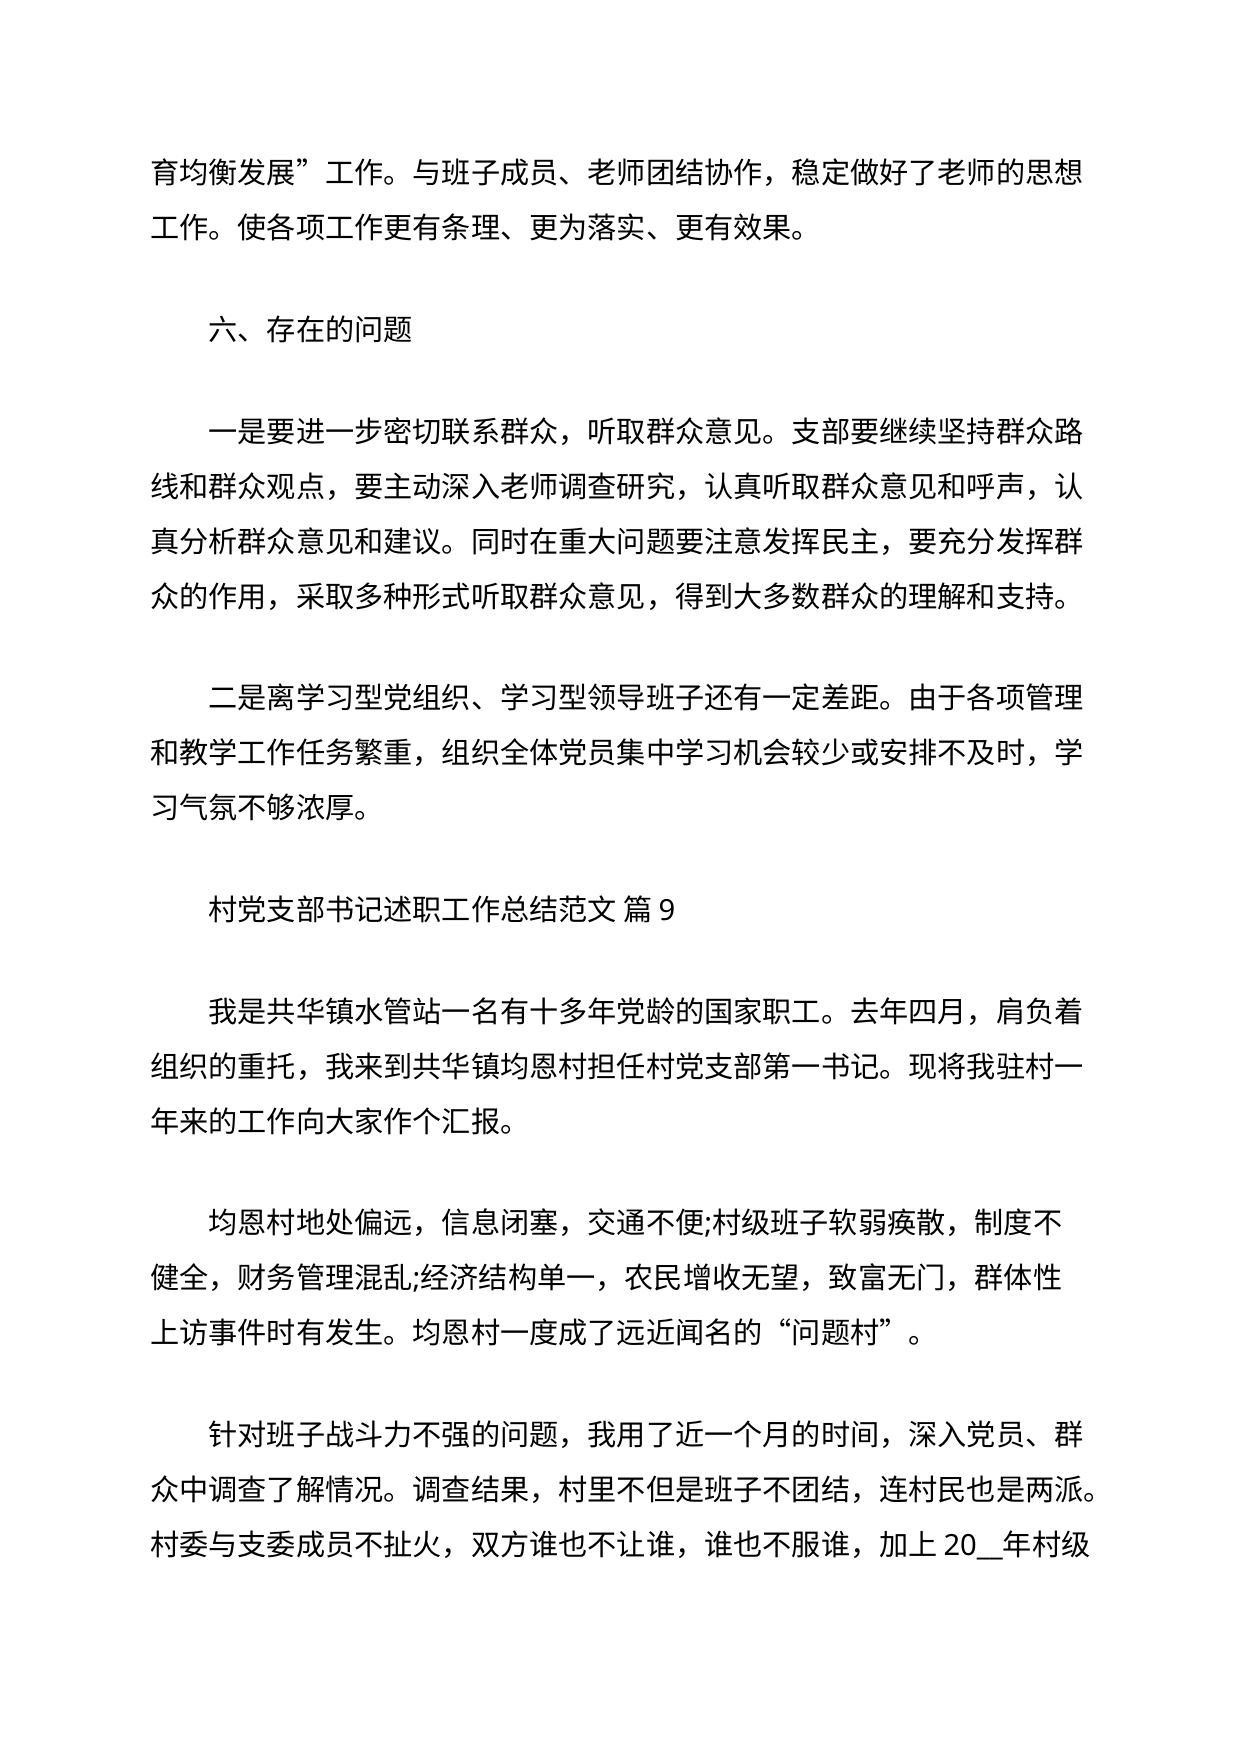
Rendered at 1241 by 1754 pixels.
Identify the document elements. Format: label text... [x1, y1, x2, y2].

text 二是离学习型党组织、学习型领导班子还有一定差距。由于各项管理和教学工作任务繁重，组织全体党员集中学习机会较少或安排不及时，学习气氛不够浓厚。 [150, 675, 1090, 827]
text 均恩村地处偏远，信息闭塞，交通不便;村级班子软弱痪散，制度不健全，财务管理混乱;经济结构单一，农民增收无望，致富无门，群体性上访事件时有发生。均恩村一度成了远近闻名的“问题村”。 [150, 1200, 1090, 1352]
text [150, 150, 1090, 247]
text 一是要进一步密切联系群众，听取群众意见。支部要继续坚持群众路线和群众观点，要主动深入老师调查研究，认真听取群众意见和呼声，认真分析群众意见和建议。同时在重大问题要注意发挥民主，要充分发挥群众的作用，采取多种形式听取群众意见，得到大多数群众的理解和支持。 [150, 408, 1090, 615]
text 六、存在的问题 [150, 307, 1090, 349]
text 我是共华镇水管站一名有十多年党龄的国家职工。去年四月，肩负着组织的重托，我来到共华镇均恩村担任村党支部第一书记。现将我驻村一年来的工作向大家作个汇报。 [150, 988, 1090, 1141]
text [150, 1412, 1090, 1564]
text 村党支部书记述职工作总结范文 篇9 [150, 886, 1090, 929]
